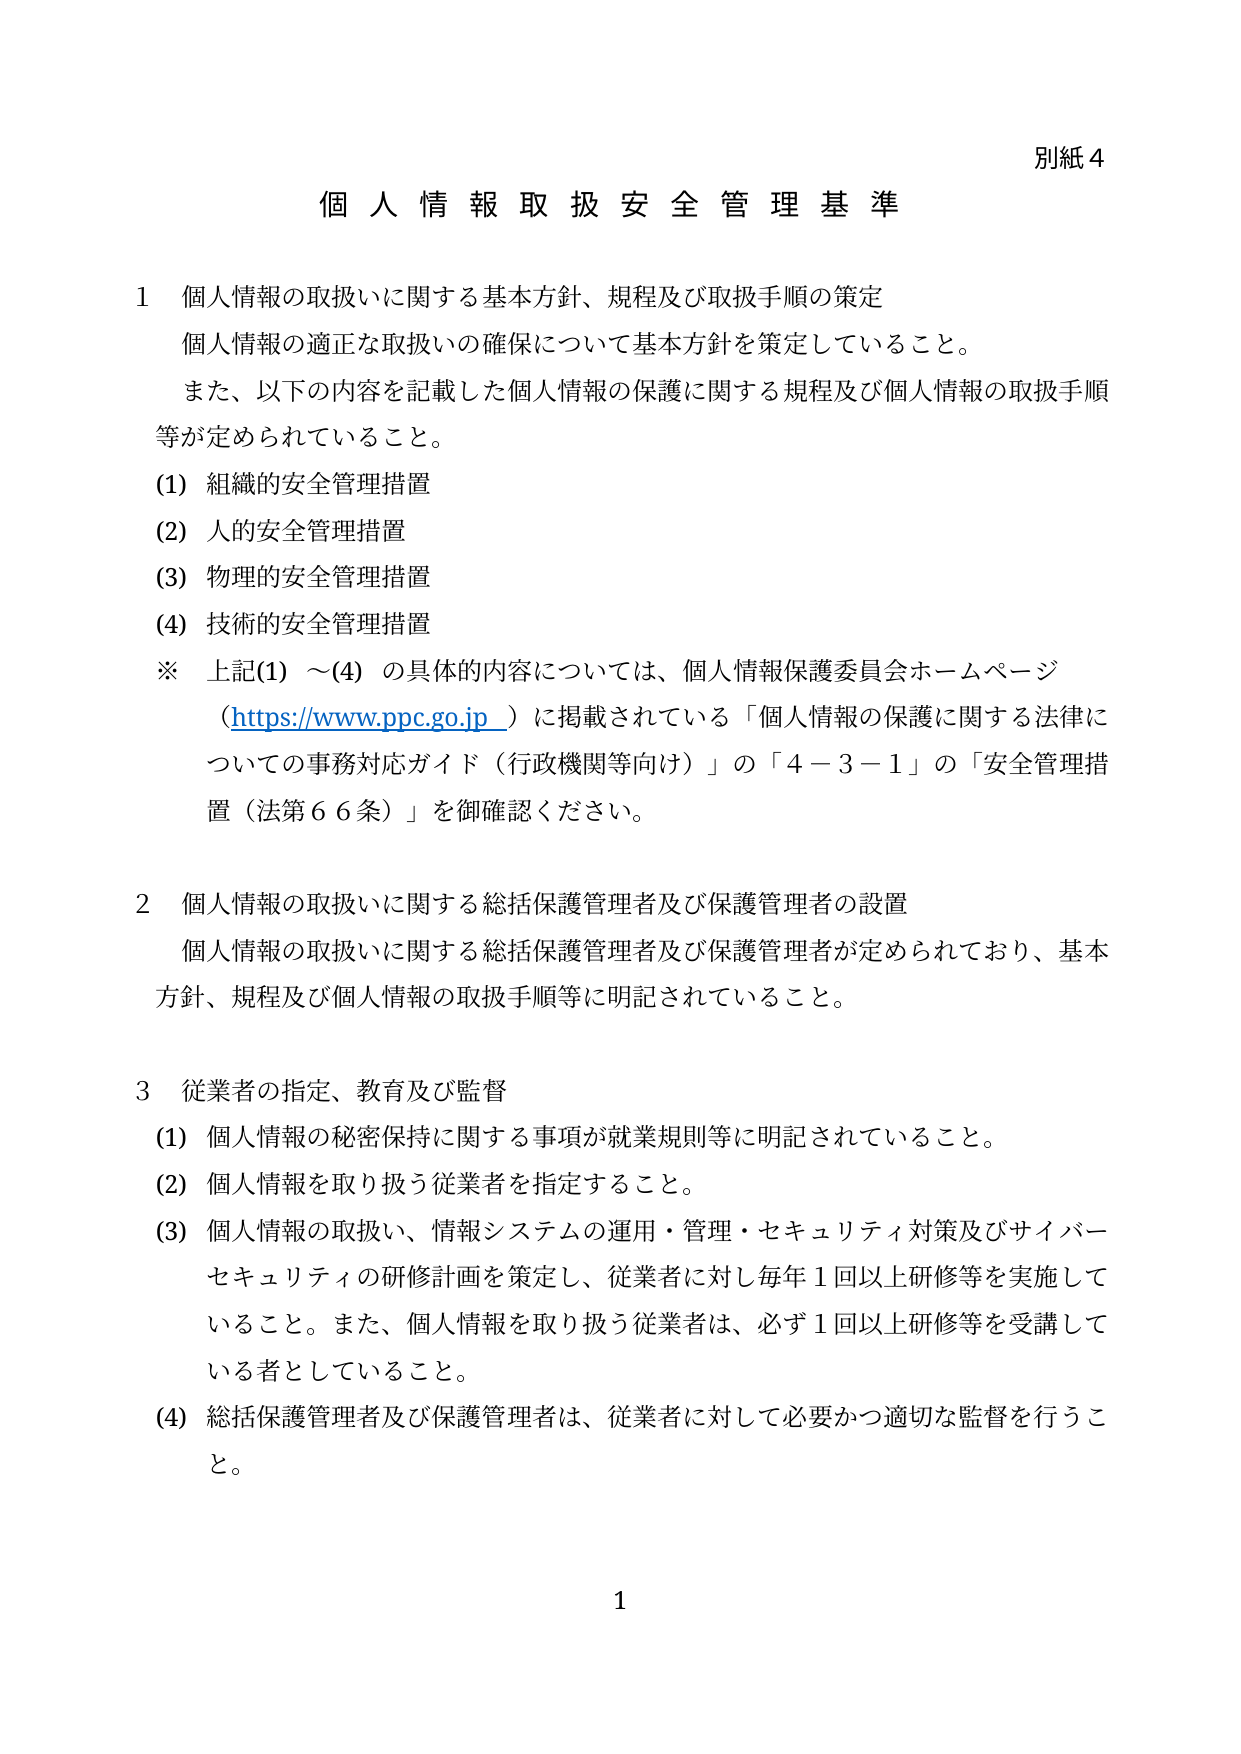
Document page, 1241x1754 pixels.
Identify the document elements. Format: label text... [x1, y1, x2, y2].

text また、以下の内容を記載した個人情報の保護に関する規程及び個人情報の取扱手順等が定められていること。 [131, 366, 1109, 459]
text １ 個人情報の取扱いに関する基本方針、規程及び取扱手順の策定 [131, 273, 1109, 319]
text ２ 個人情報の取扱いに関する総括保護管理者及び保護管理者の設置 [131, 879, 1109, 926]
text (1) 個人情報の秘密保持に関する事項が就業規則等に明記されていること。 [131, 1113, 1109, 1159]
text （https://www.ppc.go.jp）に掲載されている「個人情報の保護に関する法律についての事務対応ガイド（行政機関等向け）」の「４－３－１」の「安全管理措置（法第６６条）」を御確認ください。 [181, 693, 1109, 833]
text 個人情報の取扱いに関する総括保護管理者及び保護管理者が定められており、基本方針、規程及び個人情報の取扱手順等に明記されていること。 [131, 926, 1109, 1019]
text (1) 組織的安全管理措置 [131, 459, 1109, 506]
text (4) 総括保護管理者及び保護管理者は、従業者に対して必要かつ適切な監督を行うこと。 [131, 1393, 1109, 1486]
text ３ 従業者の指定、教育及び監督 [131, 1066, 1109, 1113]
text (4) 技術的安全管理措置 [131, 599, 1109, 646]
text 別紙４ [131, 133, 1109, 179]
text 個人情報取扱安全管理基準 [131, 179, 1109, 226]
text 個人情報の適正な取扱いの確保について基本方針を策定していること。 [131, 319, 1109, 366]
text (2) 人的安全管理措置 [131, 506, 1109, 553]
text (3) 個人情報の取扱い、情報システムの運用・管理・セキュリティ対策及びサイバーセキュリティの研修計画を策定し、従業者に対し毎年１回以上研修等を実施していること。また、個人情報を取り扱う従業者は、必ず１回以上研修等を受講している者としていること。 [131, 1206, 1109, 1393]
text ※ 上記(1)～(4)の具体的内容については、個人情報保護委員会ホームページ [131, 646, 1109, 693]
text (2) 個人情報を取り扱う従業者を指定すること。 [131, 1159, 1109, 1206]
text (3) 物理的安全管理措置 [131, 553, 1109, 599]
